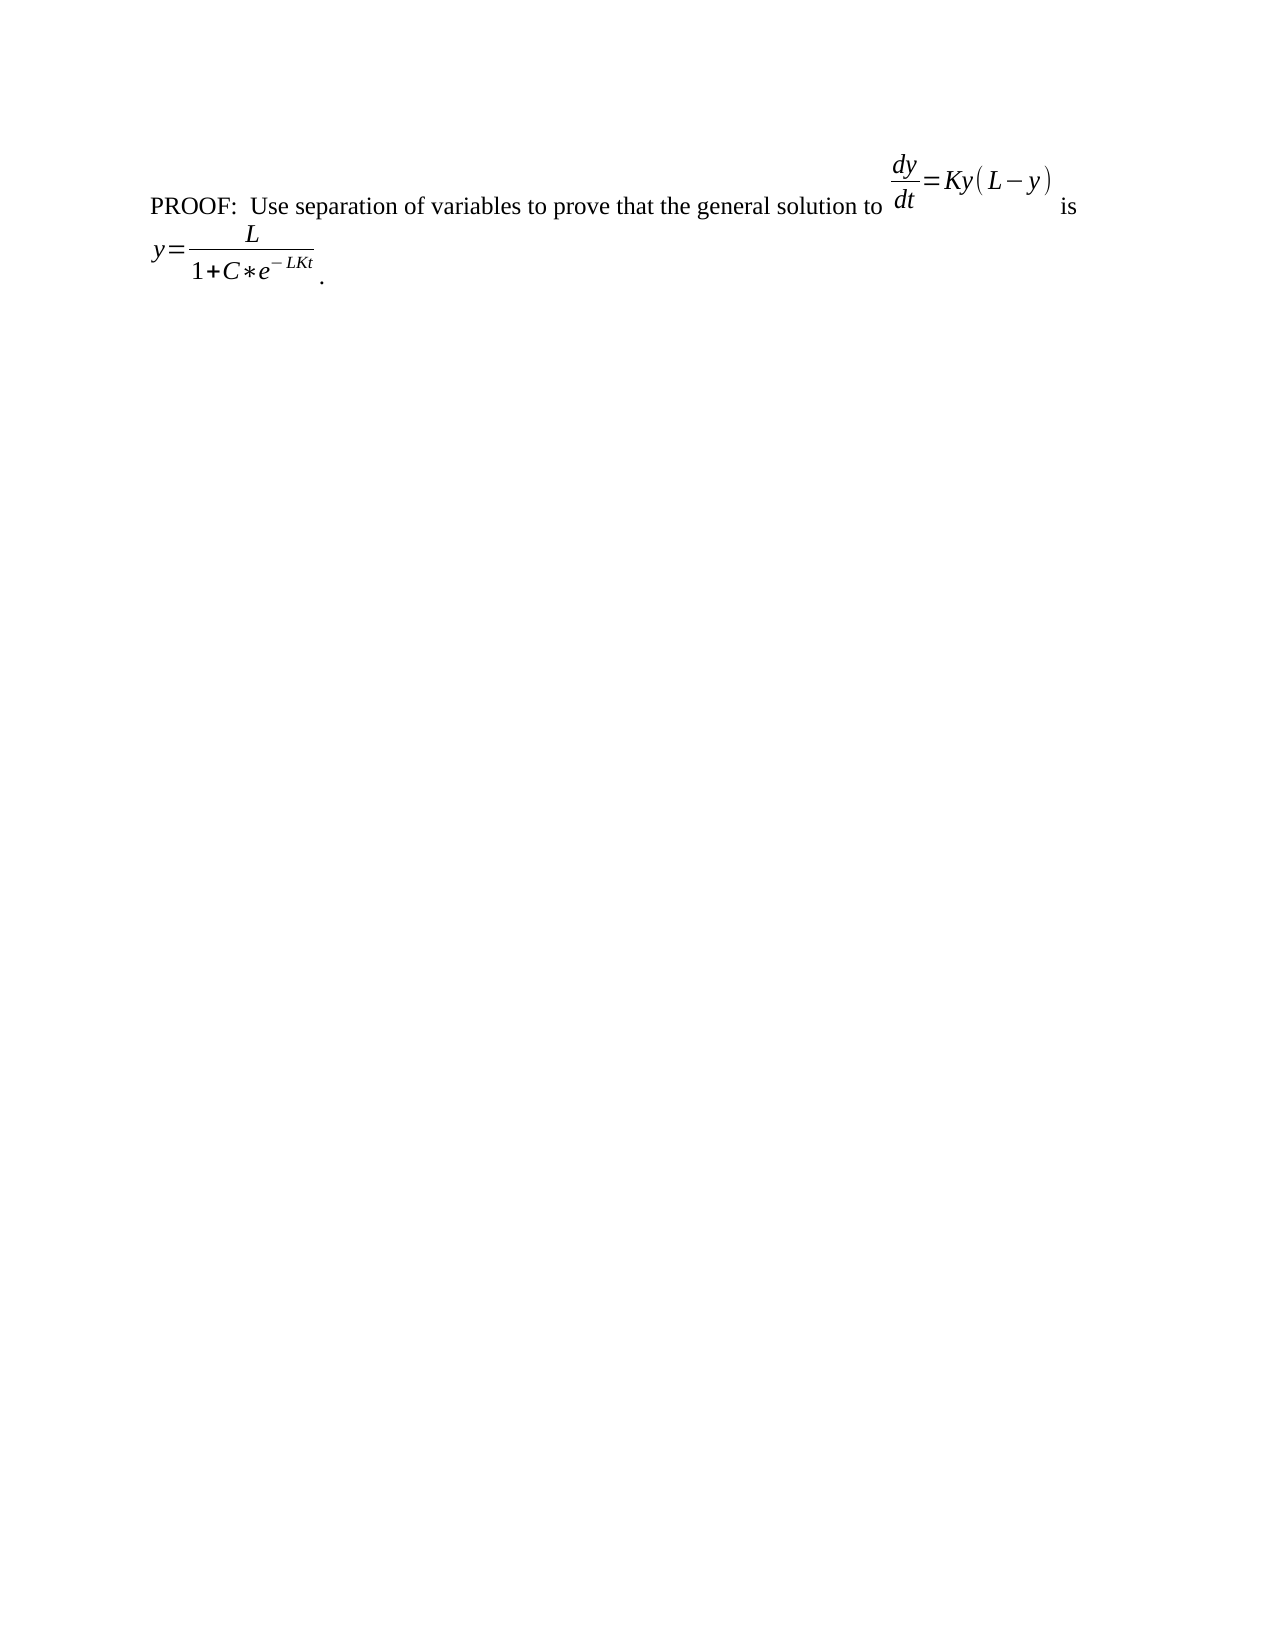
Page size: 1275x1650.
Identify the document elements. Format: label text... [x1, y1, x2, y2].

text PROOF: Use separation of variables to prove that the general solution to is . [150, 150, 1125, 290]
